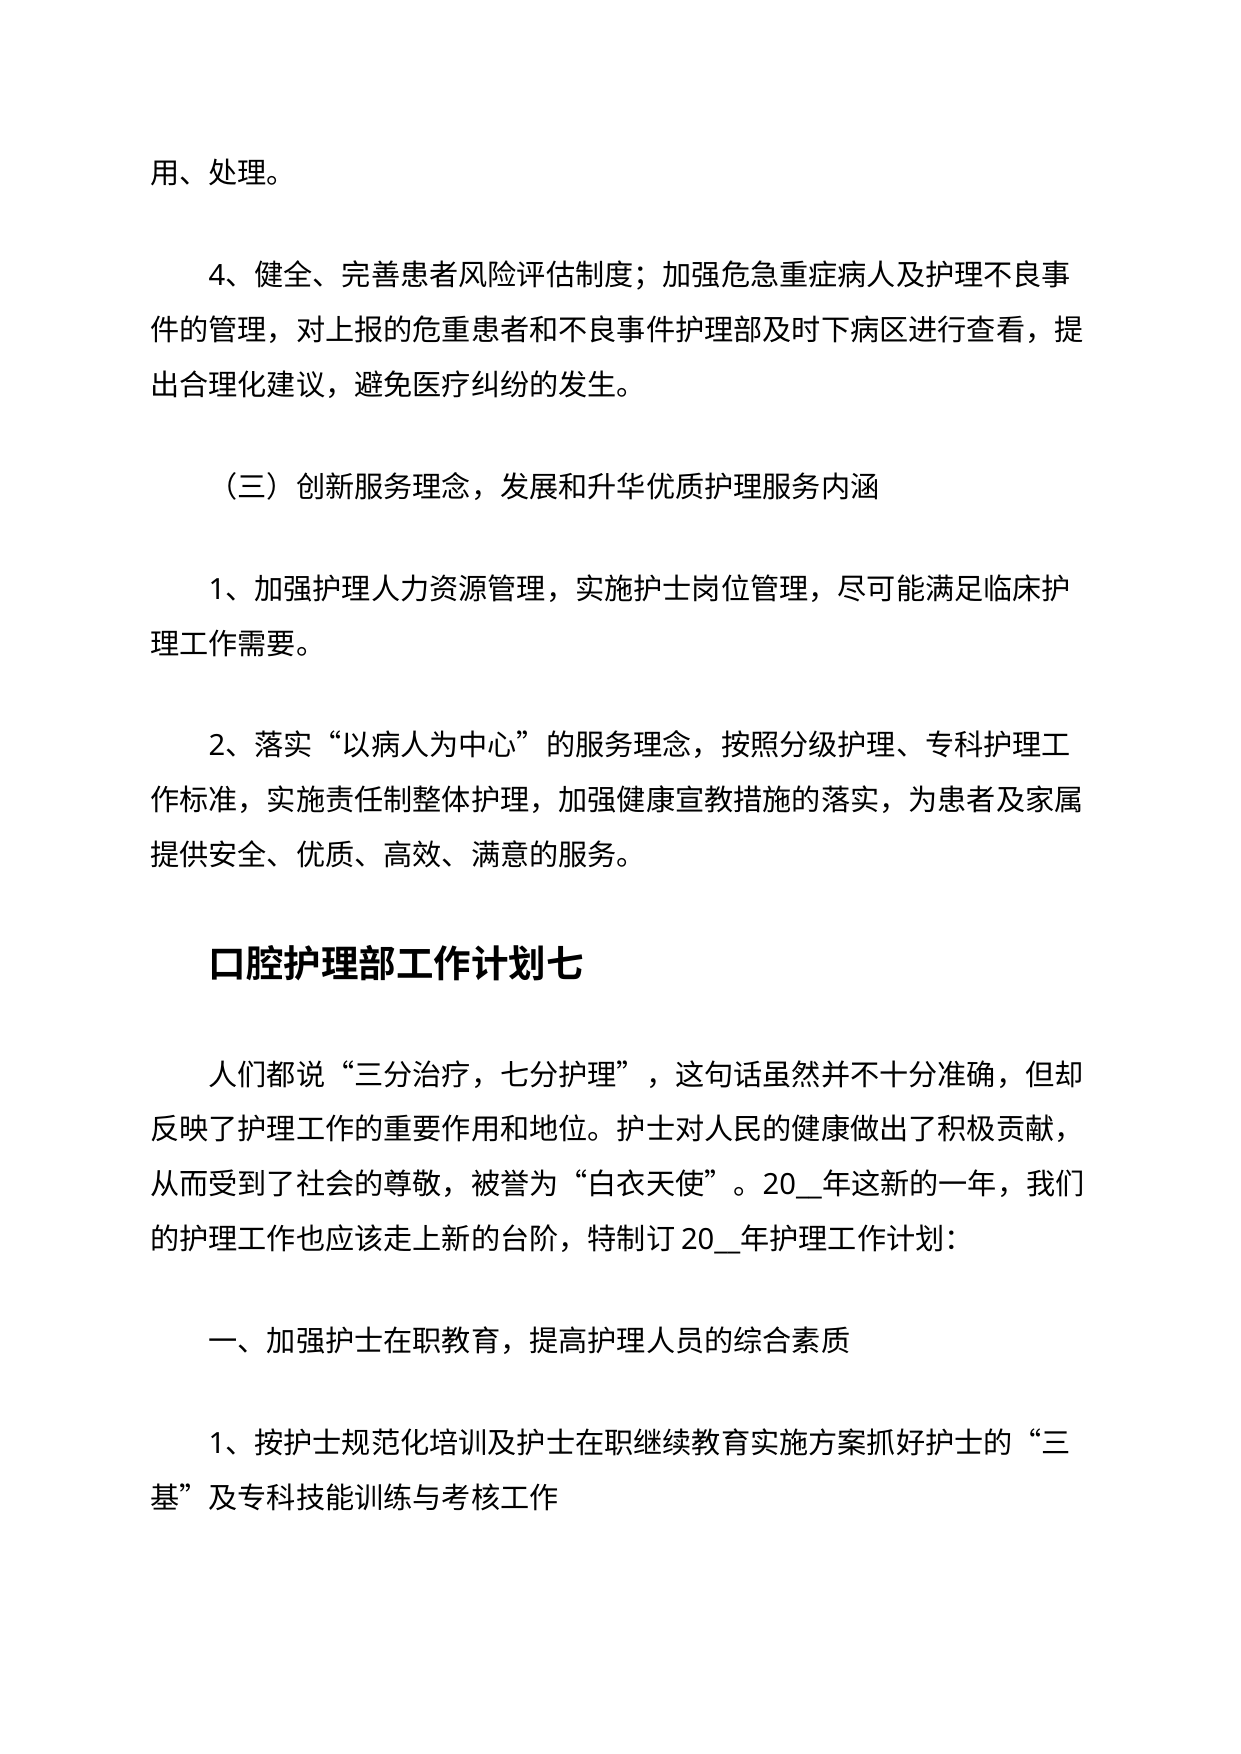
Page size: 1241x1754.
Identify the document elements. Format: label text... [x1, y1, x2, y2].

text 1、加强护理人力资源管理，实施护士岗位管理，尽可能满足临床护理工作需要。 [150, 565, 1090, 662]
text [150, 150, 1090, 192]
text 一、加强护士在职教育，提高护理人员的综合素质 [150, 1318, 1090, 1360]
text 4、健全、完善患者风险评估制度；加强危急重症病人及护理不良事件的管理，对上报的危重患者和不良事件护理部及时下病区进行查看，提出合理化建议，避免医疗纠纷的发生。 [150, 252, 1090, 404]
text 2、落实“以病人为中心”的服务理念，按照分级护理、专科护理工作标准，实施责任制整体护理，加强健康宣教措施的落实，为患者及家属提供安全、优质、高效、满意的服务。 [150, 722, 1090, 874]
text 口腔护理部工作计划七 [150, 934, 1090, 988]
text 1、按护士规范化培训及护士在职继续教育实施方案抓好护士的“三基”及专科技能训练与考核工作 [150, 1419, 1090, 1517]
text （三）创新服务理念，发展和升华优质护理服务内涵 [150, 463, 1090, 506]
text 人们都说“三分治疗，七分护理”，这句话虽然并不十分准确，但却反映了护理工作的重要作用和地位。护士对人民的健康做出了积极贡献，从而受到了社会的尊敬，被誉为“白衣天使”。20__年这新的一年，我们的护理工作也应该走上新的台阶，特制订20__年护理工作计划： [150, 1051, 1090, 1258]
